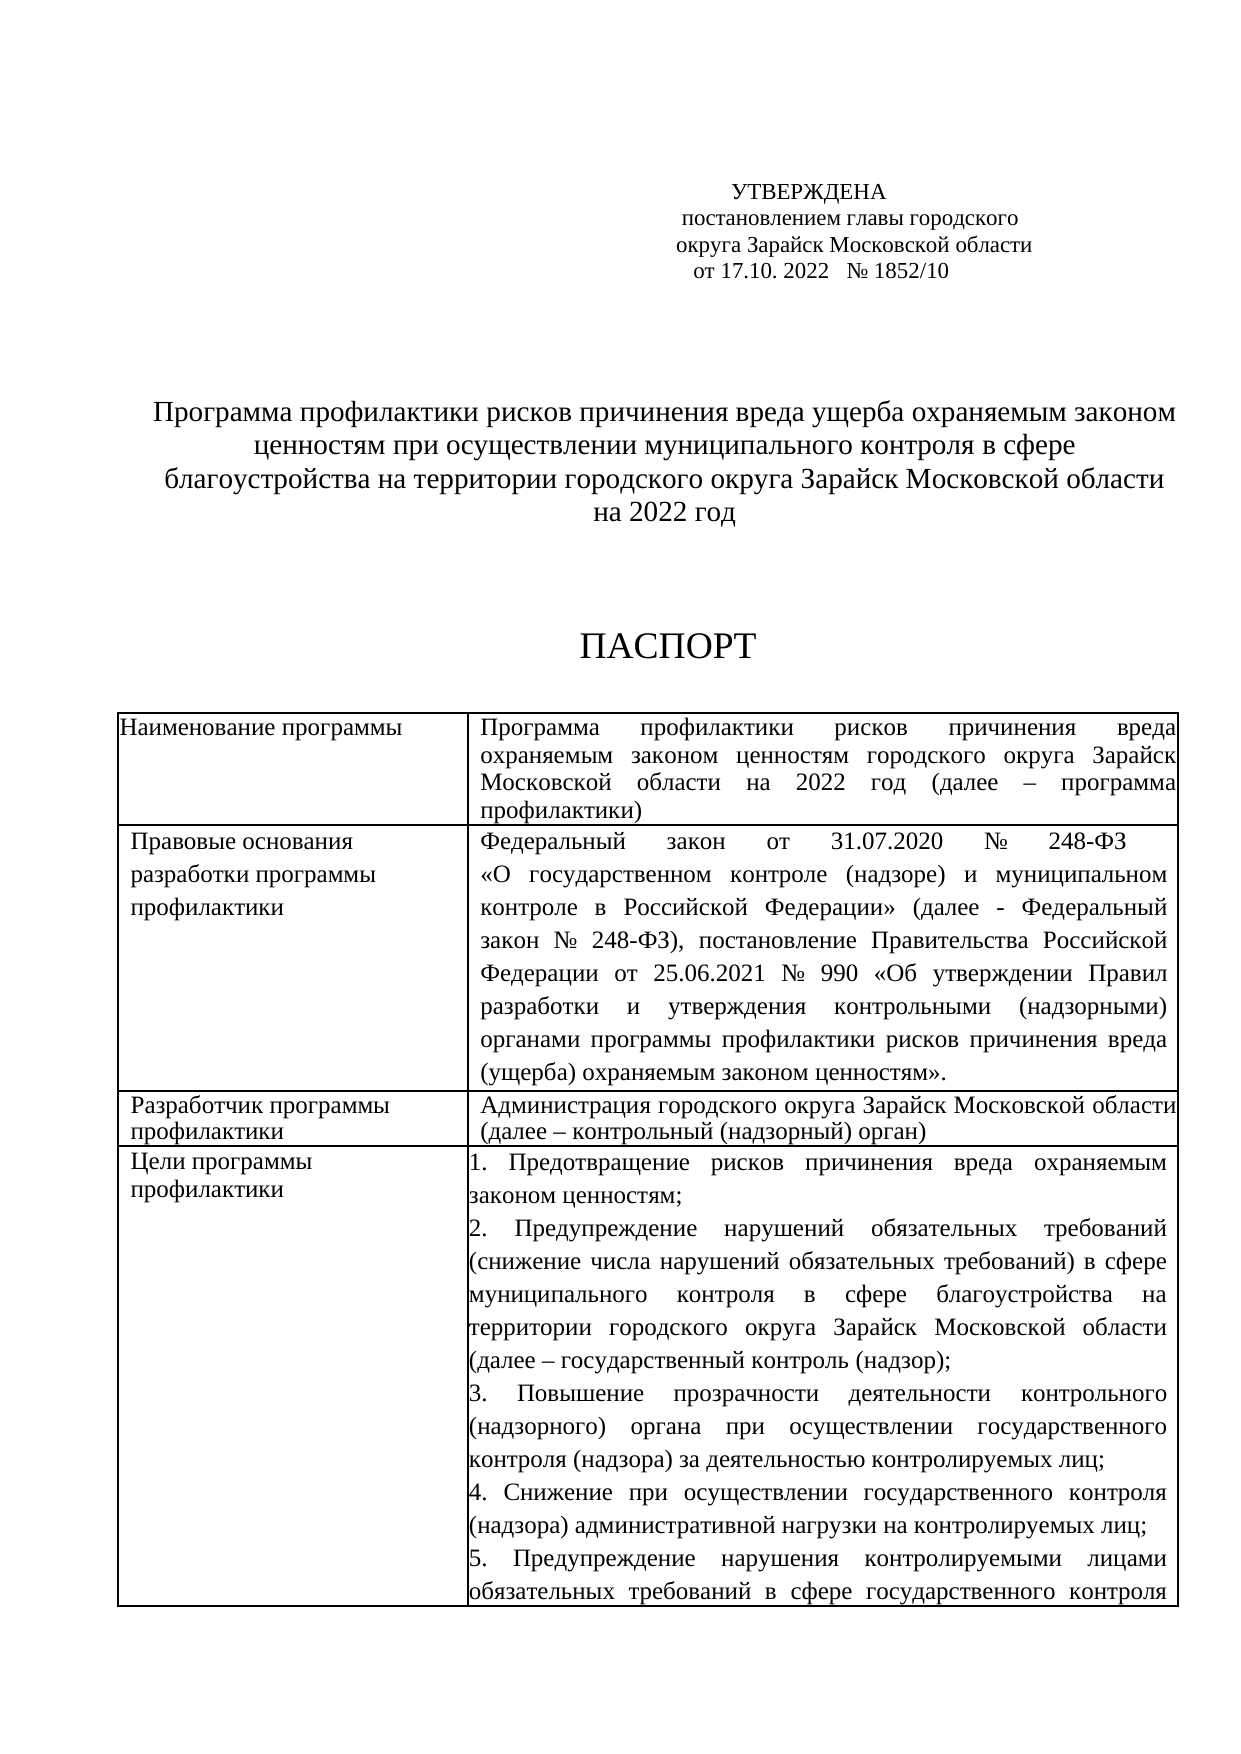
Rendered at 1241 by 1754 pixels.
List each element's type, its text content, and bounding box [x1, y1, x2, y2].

table_cell Федеральный закон от 31.07.2020 № 248-ФЗ «О государственном контроле (надзоре) и муниципальном контроле в Российской Федерации» (далее - Федеральный закон № 248-ФЗ), постановление Правительства Российской Федерации от 25.06.2021 № 990 «Об утверждении Правил разработки и утверждения контрольными (надзорными) органами программы профилактики рисков причинения вреда (ущерба) охраняемым законом ценностям». [469, 826, 1177, 1090]
table_header Программа профилактики рисков причинения вреда охраняемым законом ценностям городского округа Зарайск Московской области на 2022 год (далее – программа профилактики) [469, 714, 1177, 824]
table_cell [119, 1147, 467, 1605]
table_header Наименование программы [119, 714, 467, 824]
text постановлением главы городского [664, 204, 1240, 231]
table_cell Разработчик программы профилактики [119, 1092, 467, 1145]
table_cell Правовые основания разработки программы профилактики [119, 826, 467, 1090]
text Программа профилактики рисков причинения вреда ущерба охраняемым законом ценностям при осуществлении муниципального контроля в сфере благоустройства на территории городского округа Зарайск Московской области на 2022 год [148, 394, 1181, 528]
table_cell Администрация городского округа Зарайск Московской области (далее – контрольный (надзорный) орган) [469, 1092, 1177, 1145]
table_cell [469, 1147, 1177, 1605]
text от 17.10. 2022 № 1852/10 [664, 257, 1181, 283]
subtitle ПАСПОРТ [185, 624, 1151, 667]
text округа Зарайск Московской области [664, 231, 1240, 257]
text УТВЕРЖДЕНА [148, 178, 1181, 204]
